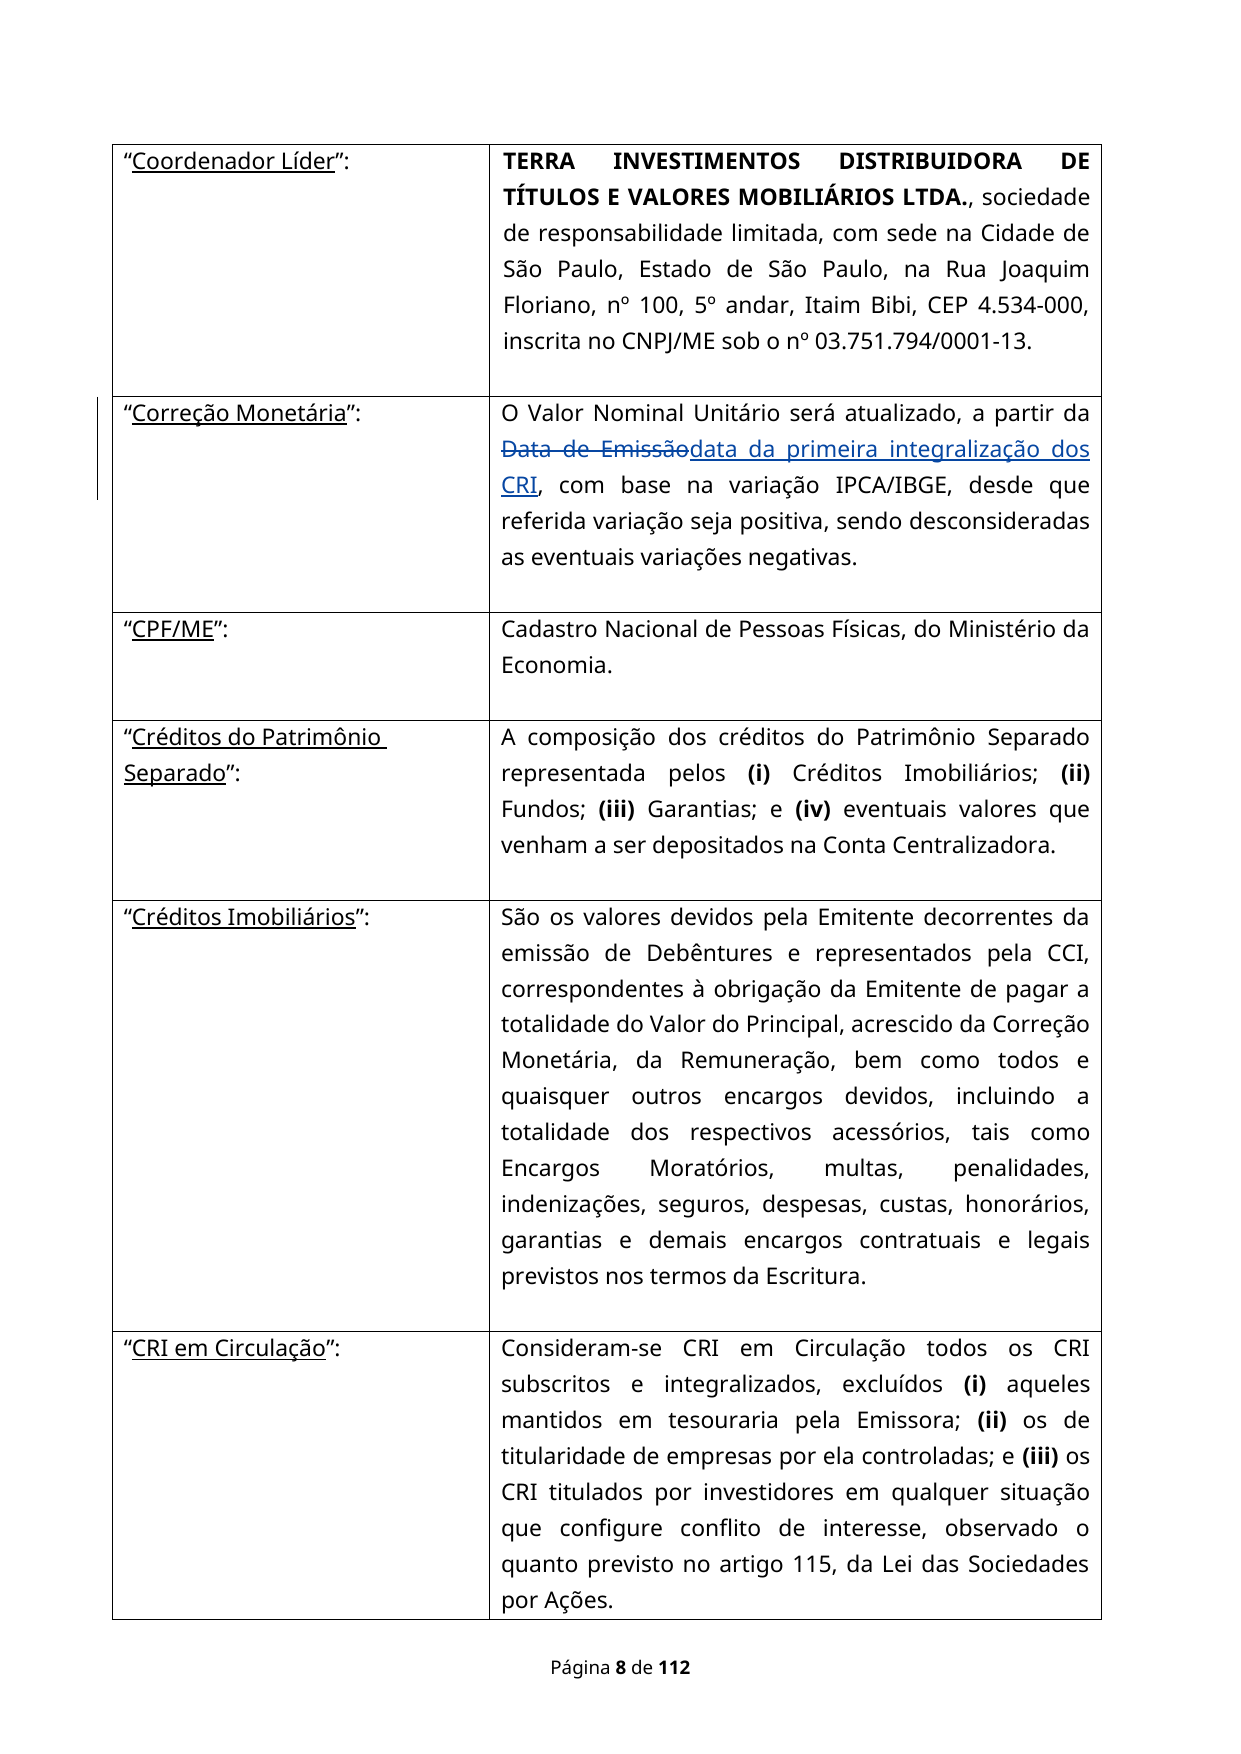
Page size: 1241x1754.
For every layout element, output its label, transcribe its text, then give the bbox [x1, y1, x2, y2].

table_cell A composição dos créditos do Patrimônio Separado representada pelos (i) Créditos Imobiliários; (ii) Fundos; (iii) Garantias; e (iv) eventuais valores que venham a ser depositados na Conta Centralizadora. [490, 721, 1101, 899]
table_cell “Créditos do Patrimônio Separado”: [113, 721, 489, 899]
table_cell “CPF/ME”: [113, 613, 489, 720]
table_cell “Coordenador Líder”: [113, 145, 489, 396]
table_cell “Créditos Imobiliários”: [113, 901, 489, 1331]
table_cell “Correção Monetária”: [113, 397, 489, 612]
table_cell TERRA INVESTIMENTOS DISTRIBUIDORA DE TÍTULOS E VALORES MOBILIÁRIOS LTDA., sociedade de responsabilidade limitada, com sede na Cidade de São Paulo, Estado de São Paulo, na Rua Joaquim Floriano, nº 100, 5º andar, Itaim Bibi, CEP 4.534-000, inscrita no CNPJ/ME sob o nº 03.751.794/0001-13. [490, 145, 1101, 396]
table_cell O Valor Nominal Unitário será atualizado, a partir da , com base na variação IPCA/IBGE, desde que referida variação seja positiva, sendo desconsideradas as eventuais variações negativas. [490, 397, 1101, 612]
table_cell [113, 1332, 489, 1619]
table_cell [490, 1332, 1101, 1619]
table_cell Cadastro Nacional de Pessoas Físicas, do Ministério da Economia. [490, 613, 1101, 720]
table_cell São os valores devidos pela Emitente decorrentes da emissão de Debêntures e representados pela CCI, correspondentes à obrigação da Emitente de pagar a totalidade do Valor do Principal, acrescido da Correção Monetária, da Remuneração, bem como todos e quaisquer outros encargos devidos, incluindo a totalidade dos respectivos acessórios, tais como Encargos Moratórios, multas, penalidades, indenizações, seguros, despesas, custas, honorários, garantias e demais encargos contratuais e legais previstos nos termos da Escritura. [490, 901, 1101, 1331]
